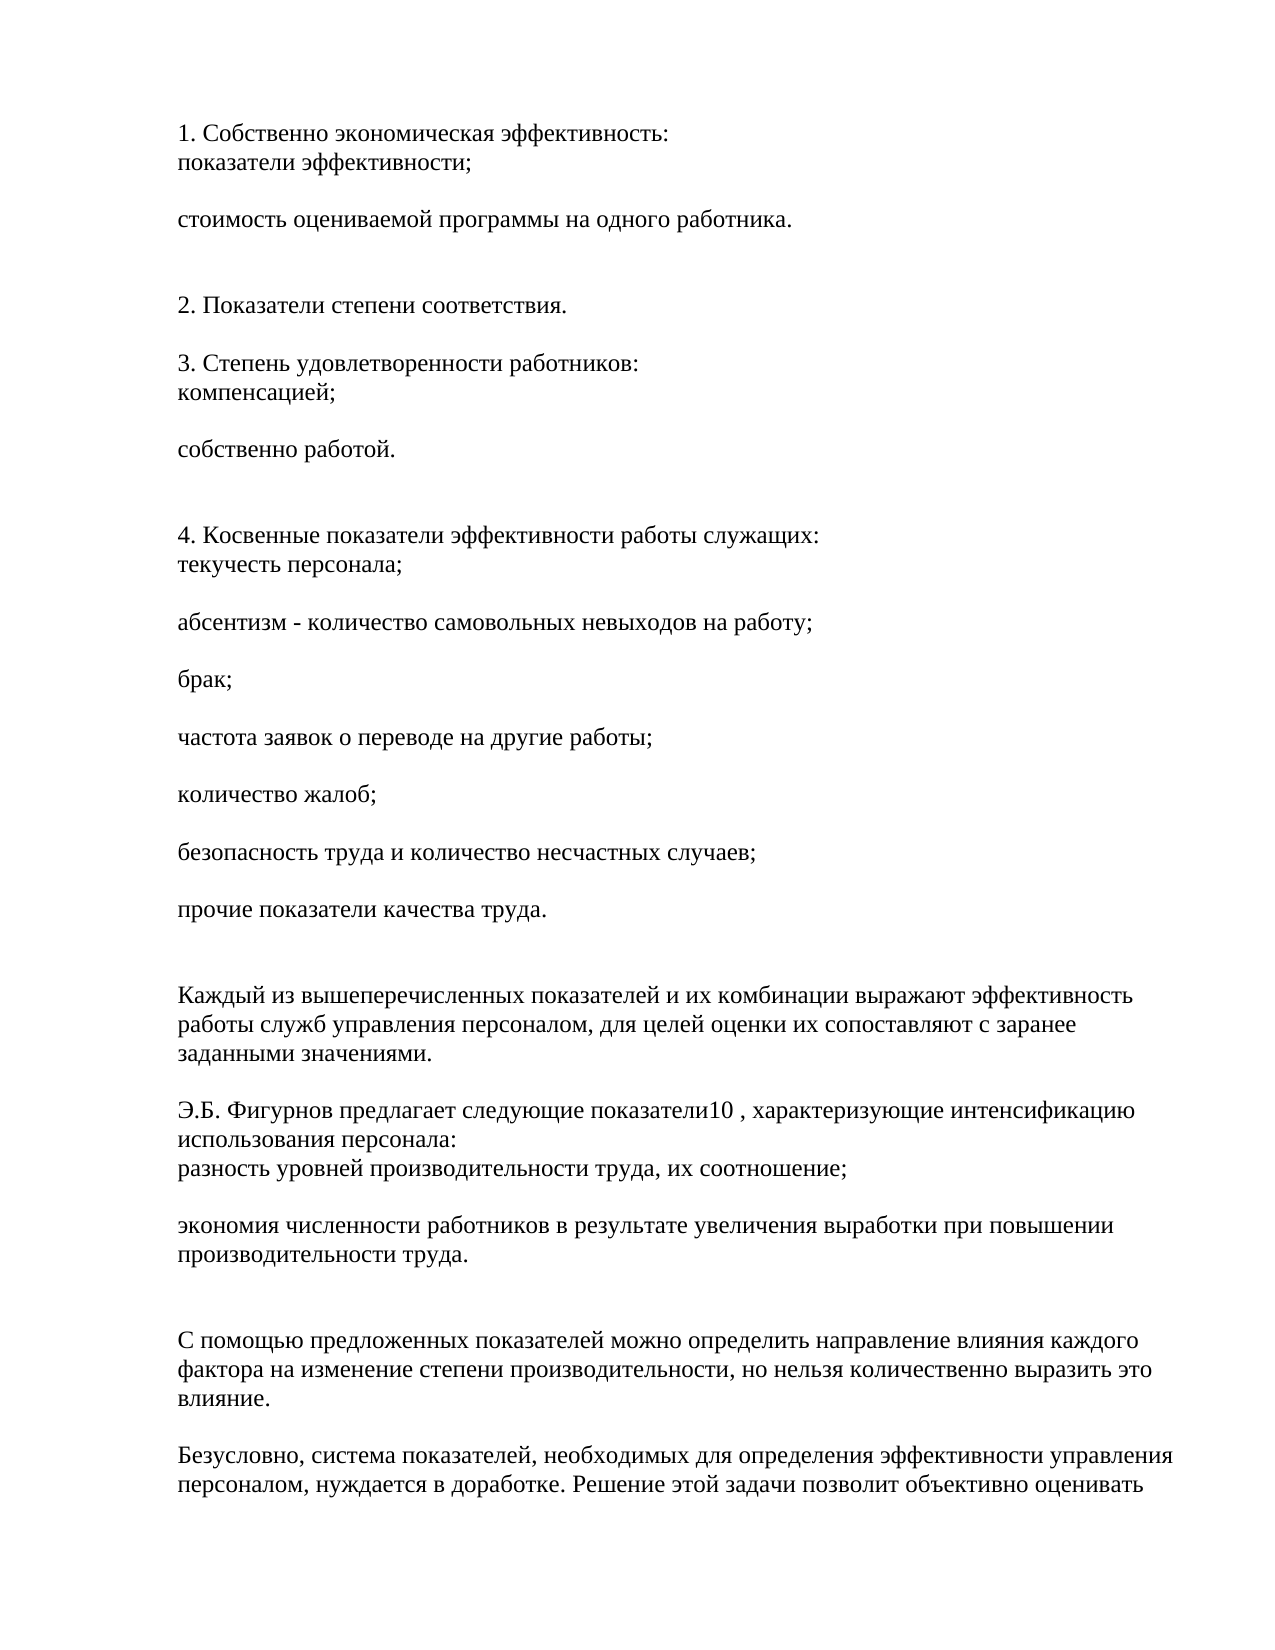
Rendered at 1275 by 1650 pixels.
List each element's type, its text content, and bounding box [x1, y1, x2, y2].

text безопасность труда и количество несчастных случаев; [177, 837, 1186, 866]
text Э.Б. Фигурнов предлагает следующие показатели10 , характеризующие интенсификацию использования персонала: [177, 1096, 1186, 1153]
text С помощью предложенных показателей можно определить направление влияния каждого фактора на изменение степени производительности, но нельзя количественно выразить это влияние. [177, 1326, 1186, 1412]
text 3. Степень удовлетворенности работников: [177, 348, 1186, 377]
text 1. Собственно экономическая эффективность: [177, 118, 1186, 147]
text компенсацией; [177, 377, 1186, 406]
text абсентизм - количество самовольных невыходов на работу; [177, 607, 1186, 636]
text Каждый из вышеперечисленных показателей и их комбинации выражают эффективность работы служб управления персоналом, для целей оценки их сопоставляют с заранее заданными значениями. [177, 981, 1186, 1067]
text показатели эффективности; [177, 147, 1186, 176]
text экономия численности работников в результате увеличения выработки при повышении производительности труда. [177, 1211, 1186, 1268]
text брак; [177, 664, 1186, 693]
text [177, 1441, 1186, 1498]
text стоимость оцениваемой программы на одного работника. [177, 204, 1186, 233]
text текучесть персонала; [177, 549, 1186, 578]
text разность уровней производительности труда, их соотношение; [177, 1153, 1186, 1182]
text 2. Показатели степени соответствия. [177, 291, 1186, 319]
text 4. Косвенные показатели эффективности работы служащих: [177, 521, 1186, 549]
text собственно работой. [177, 434, 1186, 463]
text количество жалоб; [177, 779, 1186, 808]
text прочие показатели качества труда. [177, 894, 1186, 923]
text частота заявок о переводе на другие работы; [177, 722, 1186, 751]
